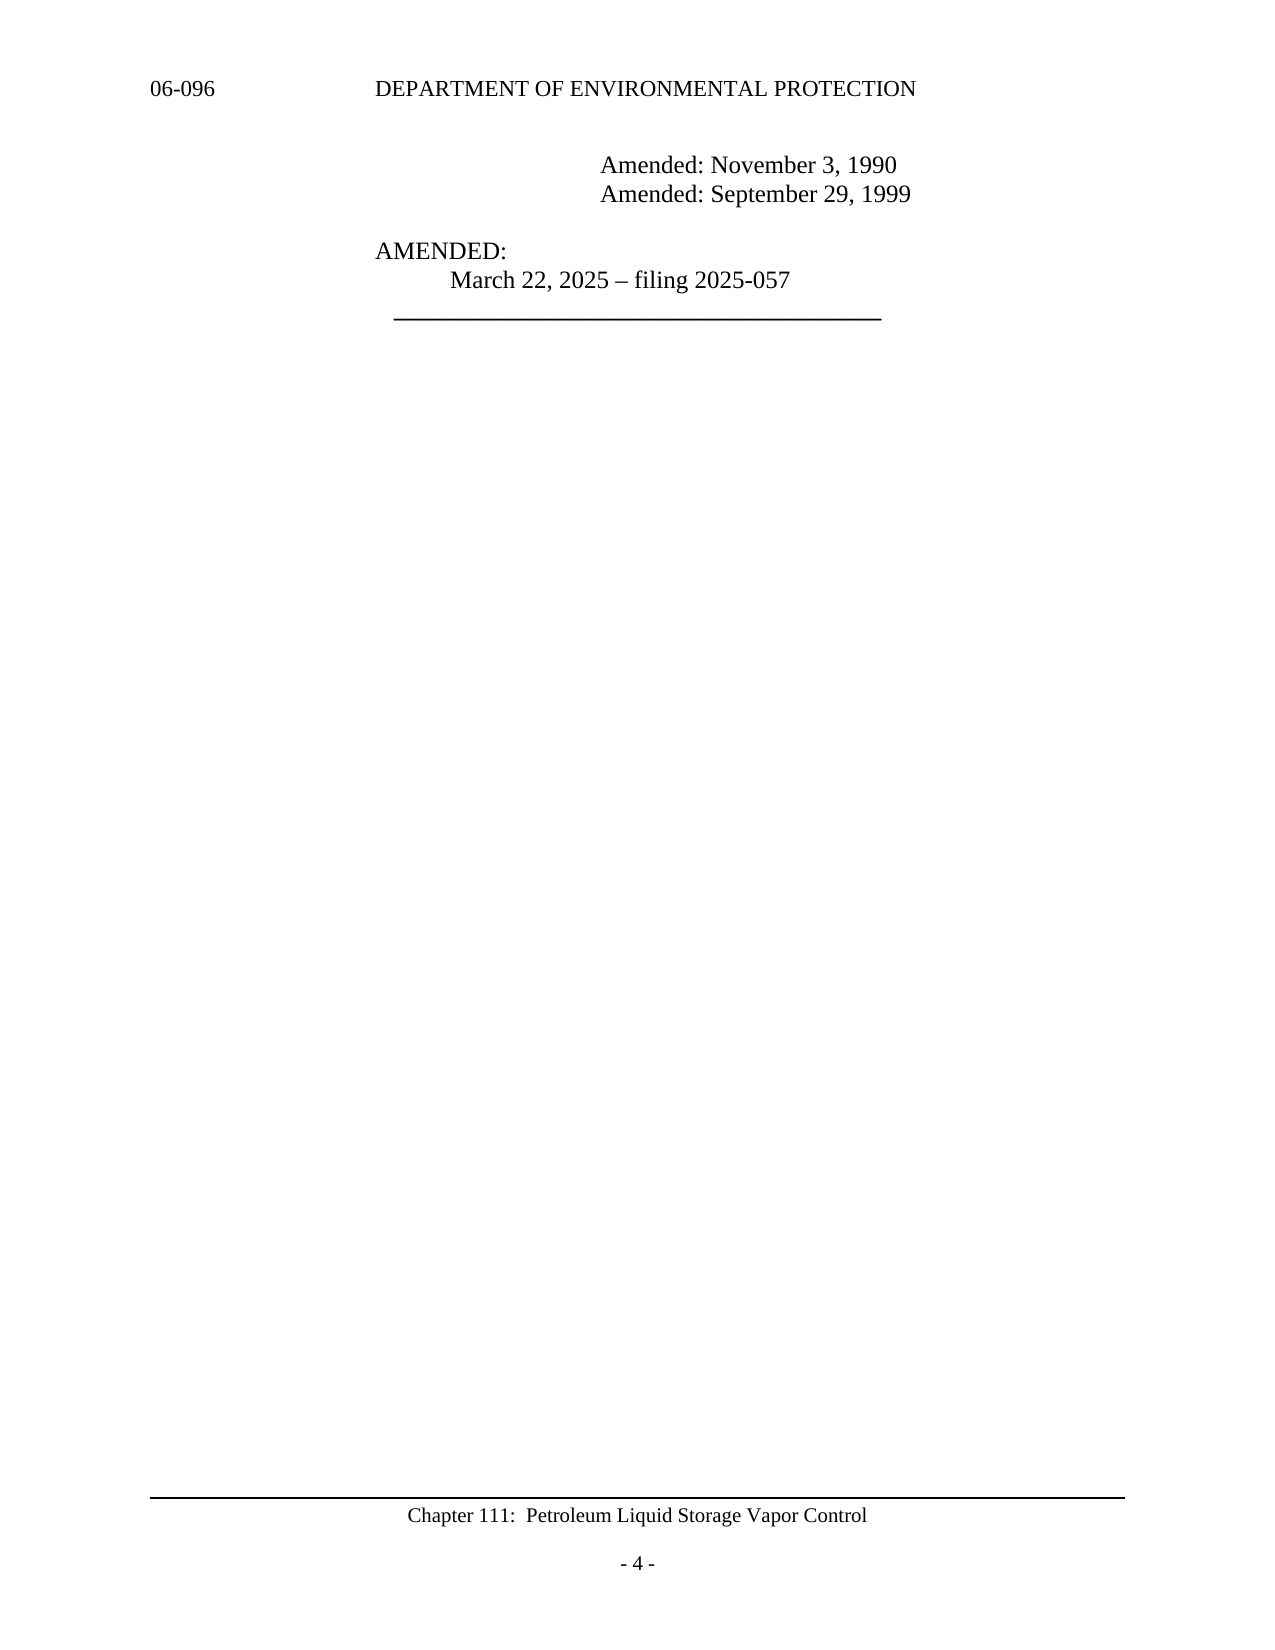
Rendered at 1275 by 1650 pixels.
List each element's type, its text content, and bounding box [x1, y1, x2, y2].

text March 22, 2025 – filing 2025-057 [375, 265, 1125, 294]
text _______________________________________ [150, 294, 1125, 322]
text AMENDED: [375, 236, 1125, 265]
text Amended: September 29, 1999 [375, 179, 1125, 207]
text Amended: November 3, 1990 [375, 150, 1125, 179]
